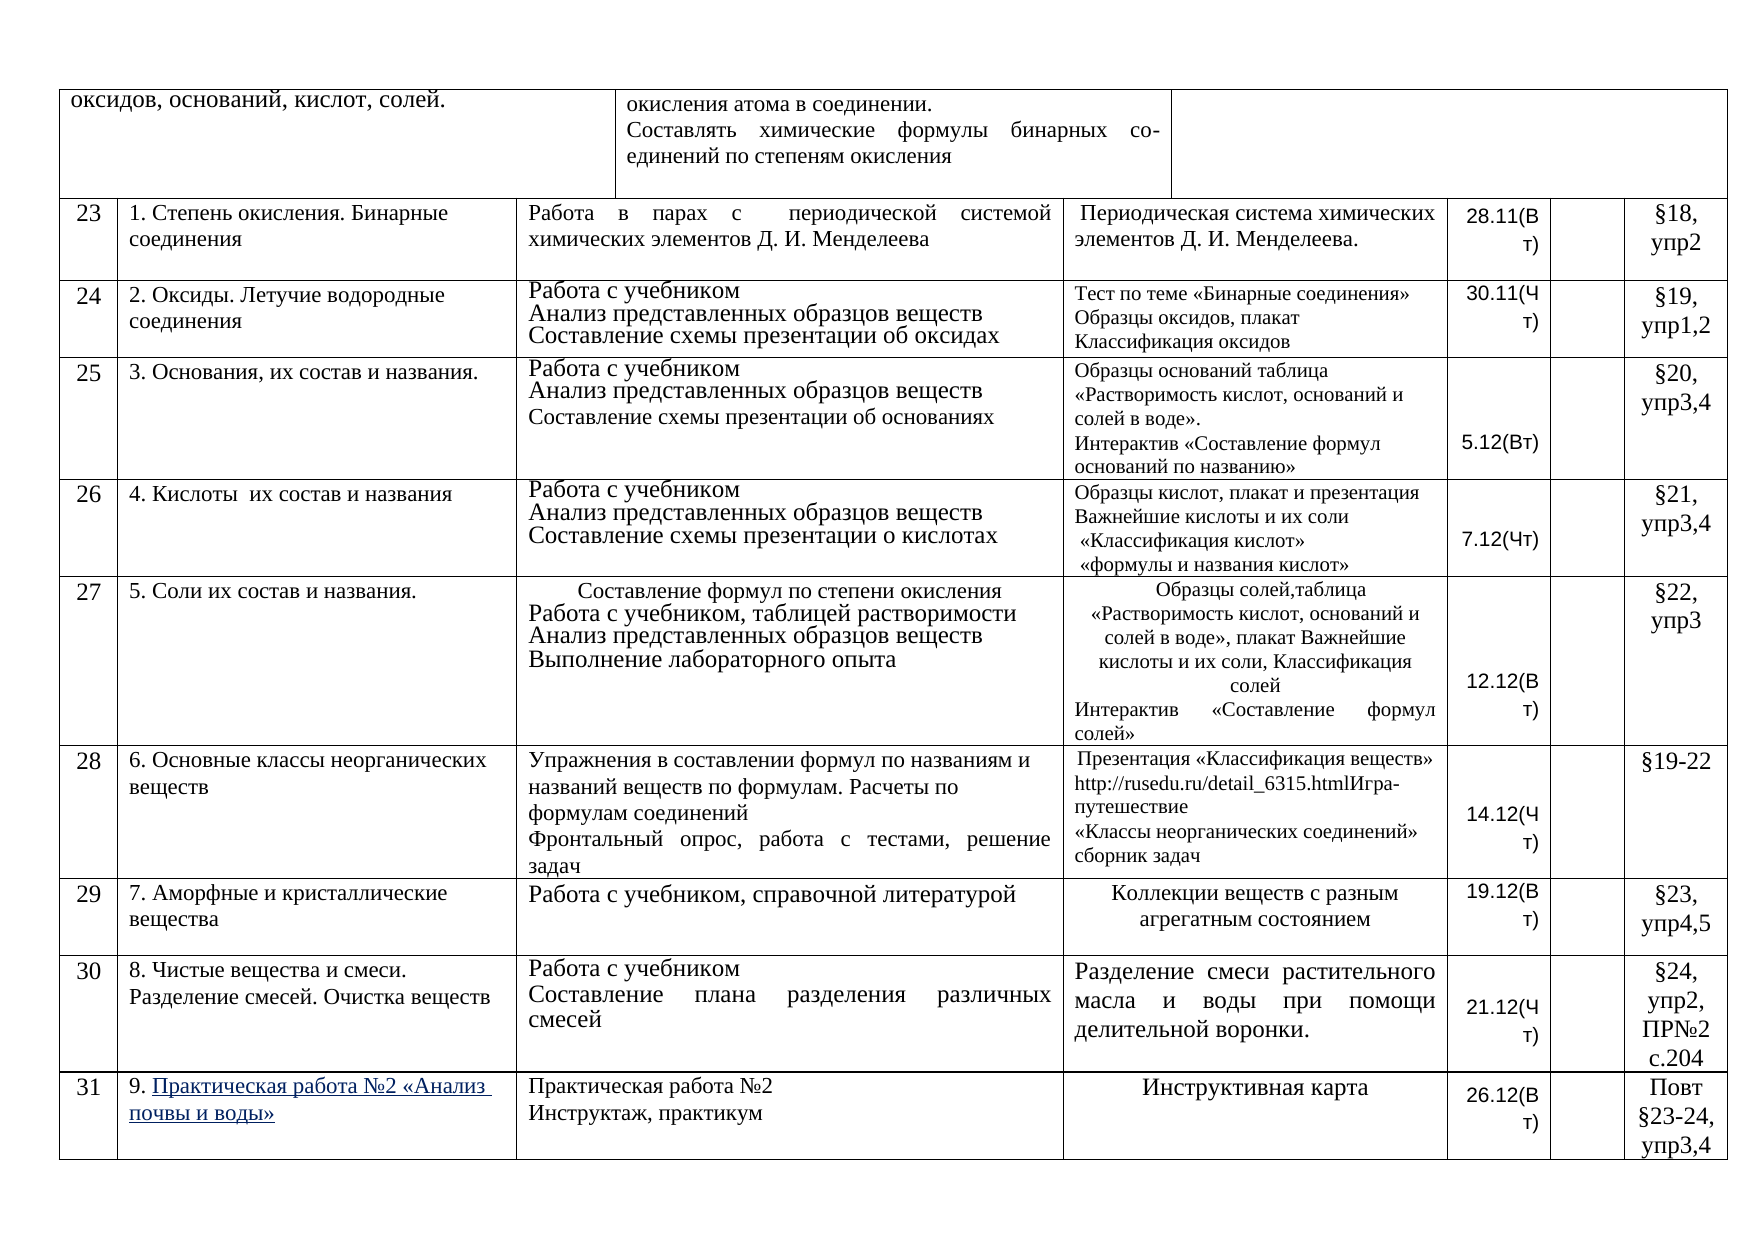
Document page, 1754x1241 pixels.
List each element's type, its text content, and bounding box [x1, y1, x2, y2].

table_cell 26.12(Вт) [1448, 1073, 1550, 1159]
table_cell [1172, 90, 1727, 197]
table_cell §19-22 [1625, 746, 1727, 878]
table_cell §21, упр3,4 [1625, 480, 1727, 576]
table_cell Инструктивная карта [1064, 1073, 1447, 1159]
table_cell [1551, 746, 1624, 878]
table_cell 27 [60, 577, 117, 745]
table_cell 1. Степень окисления. Бинарные соединения [118, 199, 516, 280]
table_cell [1551, 358, 1624, 478]
table_cell [1551, 879, 1624, 955]
table_cell §18, упр2 [1625, 199, 1727, 280]
table_cell Презентация «Классификация веществ» http://rusedu.ru/detail_6315.htmlИгра-путешествие «Классы неорганических соединений» сборник задач [1064, 746, 1447, 878]
table_cell 30.11(Чт) [1448, 281, 1550, 357]
table_cell §19, упр1,2 [1625, 281, 1727, 357]
table_cell 7. Аморфные и кристаллические вещества [118, 879, 516, 955]
table_cell 4. Кислоты их состав и названия [118, 480, 516, 576]
table_cell Образцы оснований таблица «Растворимость кислот, оснований и солей в воде». Интерактив «Составление формул оснований по названию» [1064, 358, 1447, 478]
table_cell Составление формул по степени окисления Работа с учебником, таблицей растворимости Анализ представленных образцов веществ Выполнение лабораторного опыта [517, 577, 1063, 745]
table_cell 5. Соли их состав и названия. [118, 577, 516, 745]
table_cell Тест по теме «Бинарные соединения» Образцы оксидов, плакат Классификация оксидов [1064, 281, 1447, 357]
table_cell Работа с учебником Составление плана разделения различных смесей [517, 956, 1063, 1071]
table_cell Работа с учебником, справочной литературой [517, 879, 1063, 955]
table_cell [1551, 480, 1624, 576]
table_cell 6. Основные классы неорганических веществ [118, 746, 516, 878]
table_cell [1551, 281, 1624, 357]
table_cell 29 [60, 879, 117, 955]
table_cell [1551, 577, 1624, 745]
table_cell 14.12(Чт) [1448, 746, 1550, 878]
table_cell 31 [60, 1073, 117, 1159]
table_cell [60, 90, 615, 197]
table_cell 28 [60, 746, 117, 878]
table_cell 5.12(Вт) [1448, 358, 1550, 478]
table_cell Работа с учебником Анализ представленных образцов веществ Составление схемы презентации о кислотах [517, 480, 1063, 576]
table_cell 2. Оксиды. Летучие водородные соединения [118, 281, 516, 357]
table_cell 8. Чистые вещества и смеси. Разделение смесей. Очистка веществ [118, 956, 516, 1071]
table_cell Практическая работа №2 Инструктаж, практикум [517, 1073, 1063, 1159]
table_cell 12.12(Вт) [1448, 577, 1550, 745]
table_cell §24, упр2, ПР№2 с.204 [1625, 956, 1727, 1071]
table_cell 26 [60, 480, 117, 576]
table_cell 25 [60, 358, 117, 478]
table_cell [1551, 1073, 1624, 1159]
table_cell Работа с учебником Анализ представленных образцов веществ Составление схемы презентации об основаниях [517, 358, 1063, 478]
table_cell Работа в парах с периодической системой химических элементов Д. И. Менделеева [517, 199, 1063, 280]
table_cell 7.12(Чт) [1448, 480, 1550, 576]
table_cell [1551, 199, 1624, 280]
table_cell Коллекции веществ с разным агрегатным состоянием [1064, 879, 1447, 955]
table_cell Разделение смеси растительного масла и воды при помощи делительной воронки. [1064, 956, 1447, 1071]
table_cell Образцы солей,таблица «Растворимость кислот, оснований и солей в воде», плакат Важнейшие кислоты и их соли, Классификация солей Интерактив «Составление формул солей» [1064, 577, 1447, 745]
table_cell 28.11(Вт) [1448, 199, 1550, 280]
table_cell Работа с учебником Анализ представленных образцов веществ Составление схемы презентации об оксидах [517, 281, 1063, 357]
table_cell Повт §23-24, упр3,4 [1625, 1073, 1727, 1159]
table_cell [616, 90, 1171, 197]
table_cell 30 [60, 956, 117, 1071]
table_cell 9. Практическая работа №2 «Анализ почвы и воды» [118, 1073, 516, 1159]
table_cell Образцы кислот, плакат и презентация Важнейшие кислоты и их соли «Классификация кислот» «формулы и названия кислот» [1064, 480, 1447, 576]
table_cell Периодическая система химических элементов Д. И. Менделеева. [1064, 199, 1447, 280]
table_cell [1551, 956, 1624, 1071]
table_cell §20, упр3,4 [1625, 358, 1727, 478]
table_cell 24 [60, 281, 117, 357]
table_cell §22, упр3 [1625, 577, 1727, 745]
table_cell 3. Основания, их состав и названия. [118, 358, 516, 478]
table_cell 19.12(Вт) [1448, 879, 1550, 955]
table_cell 21.12(Чт) [1448, 956, 1550, 1071]
table_cell Упражнения в составлении формул по названиям и названий веществ по формулам. Расчеты по формулам соединений Фронтальный опрос, работа с тестами, решение задач [517, 746, 1063, 878]
table_cell 23 [60, 199, 117, 280]
table_cell §23, упр4,5 [1625, 879, 1727, 955]
